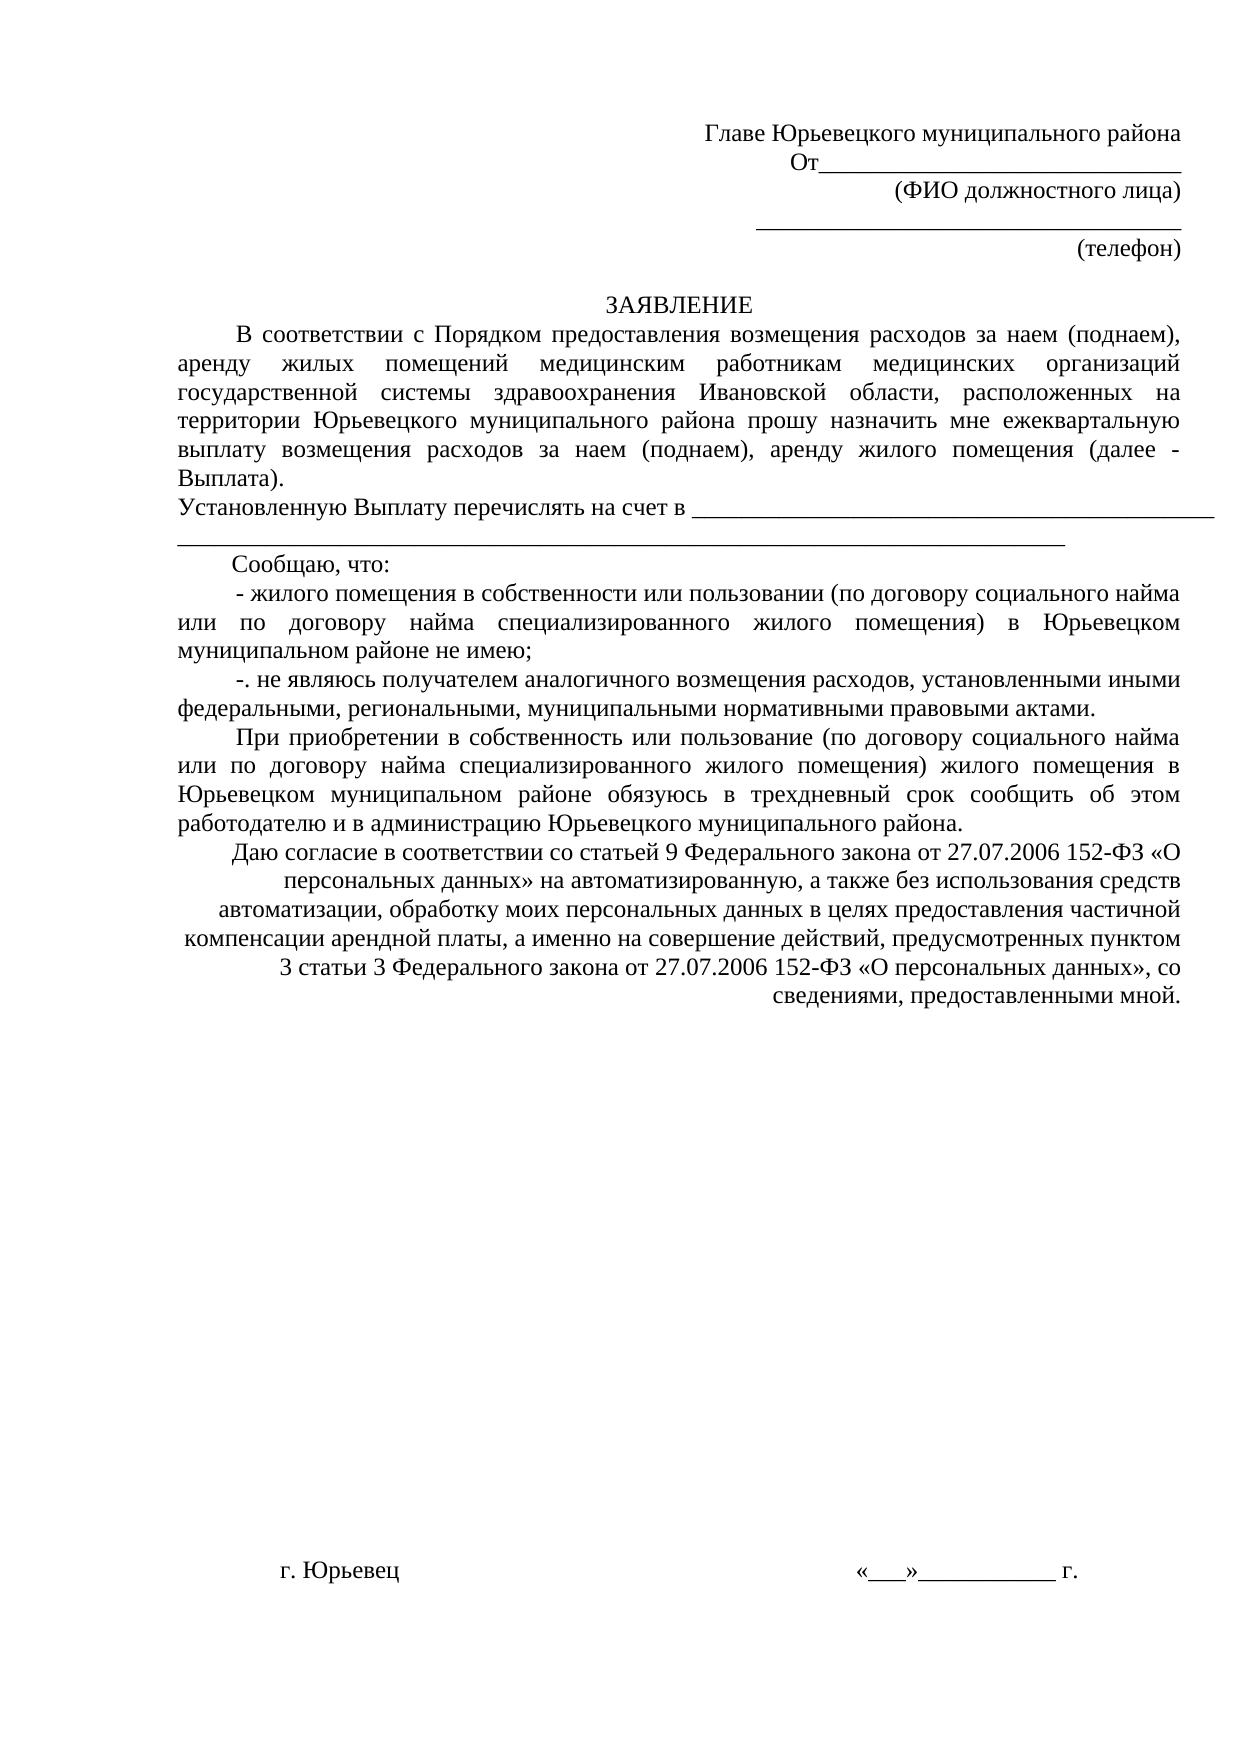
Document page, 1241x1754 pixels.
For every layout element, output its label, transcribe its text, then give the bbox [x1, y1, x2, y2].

text Даю согласие в соответствии со статьей 9 Федерального закона от 27.07.2006 152-ФЗ «О персональных данных» на автоматизированную, а также без использования средств автоматизации, обработку моих персональных данных в целях предоставления частичной компенсации арендной платы, а именно на совершение действий, предусмотренных пунктом 3 статьи 3 Федерального закона от 27.07.2006 152-ФЗ «О персональных данных», со сведениями, предоставленными мной. [177, 837, 1181, 1009]
text -. не являюсь получателем аналогичного возмещения расходов, установленными иными федеральными, региональными, муниципальными нормативными правовыми актами. [177, 664, 1181, 722]
text ЗАЯВЛЕНИЕ [177, 291, 1181, 319]
text Установленную Выплату перечислять на счет в [177, 492, 1181, 521]
text Главе Юрьевецкого муниципального района [177, 118, 1181, 147]
text Сообщаю, что: [177, 549, 1181, 578]
text При приобретении в собственность или пользование (по договору социального найма или по договору найма специализированного жилого помещения) жилого помещения в Юрьевецком муниципальном районе обязуюсь в трехдневный срок сообщить об этом работодателю и в администрацию Юрьевецкого муниципального района. [177, 722, 1181, 837]
text (ФИО должностного лица) [177, 176, 1181, 204]
text От_____________________________ [177, 147, 1181, 176]
text (телефон) [177, 233, 1181, 262]
text __________________________________ [177, 204, 1181, 233]
text - жилого помещения в собственности или пользовании (по договору социального найма или по договору найма специализированного жилого помещения) в Юрьевецком муниципальном районе не имею; [177, 578, 1181, 664]
text _______________________________________________________________________ [177, 521, 1181, 549]
text В соответствии с Порядком предоставления возмещения расходов за наем (поднаем), аренду жилых помещений медицинским работникам медицинских организаций государственной системы здравоохранения Ивановской области, расположенных на территории Юрьевецкого муниципального района прошу назначить мне ежеквартальную выплату возмещения расходов за наем (поднаем), аренду жилого помещения (далее - Выплата). [177, 319, 1181, 492]
text г. Юрьевец «___»___________ г. [177, 1556, 1181, 1584]
